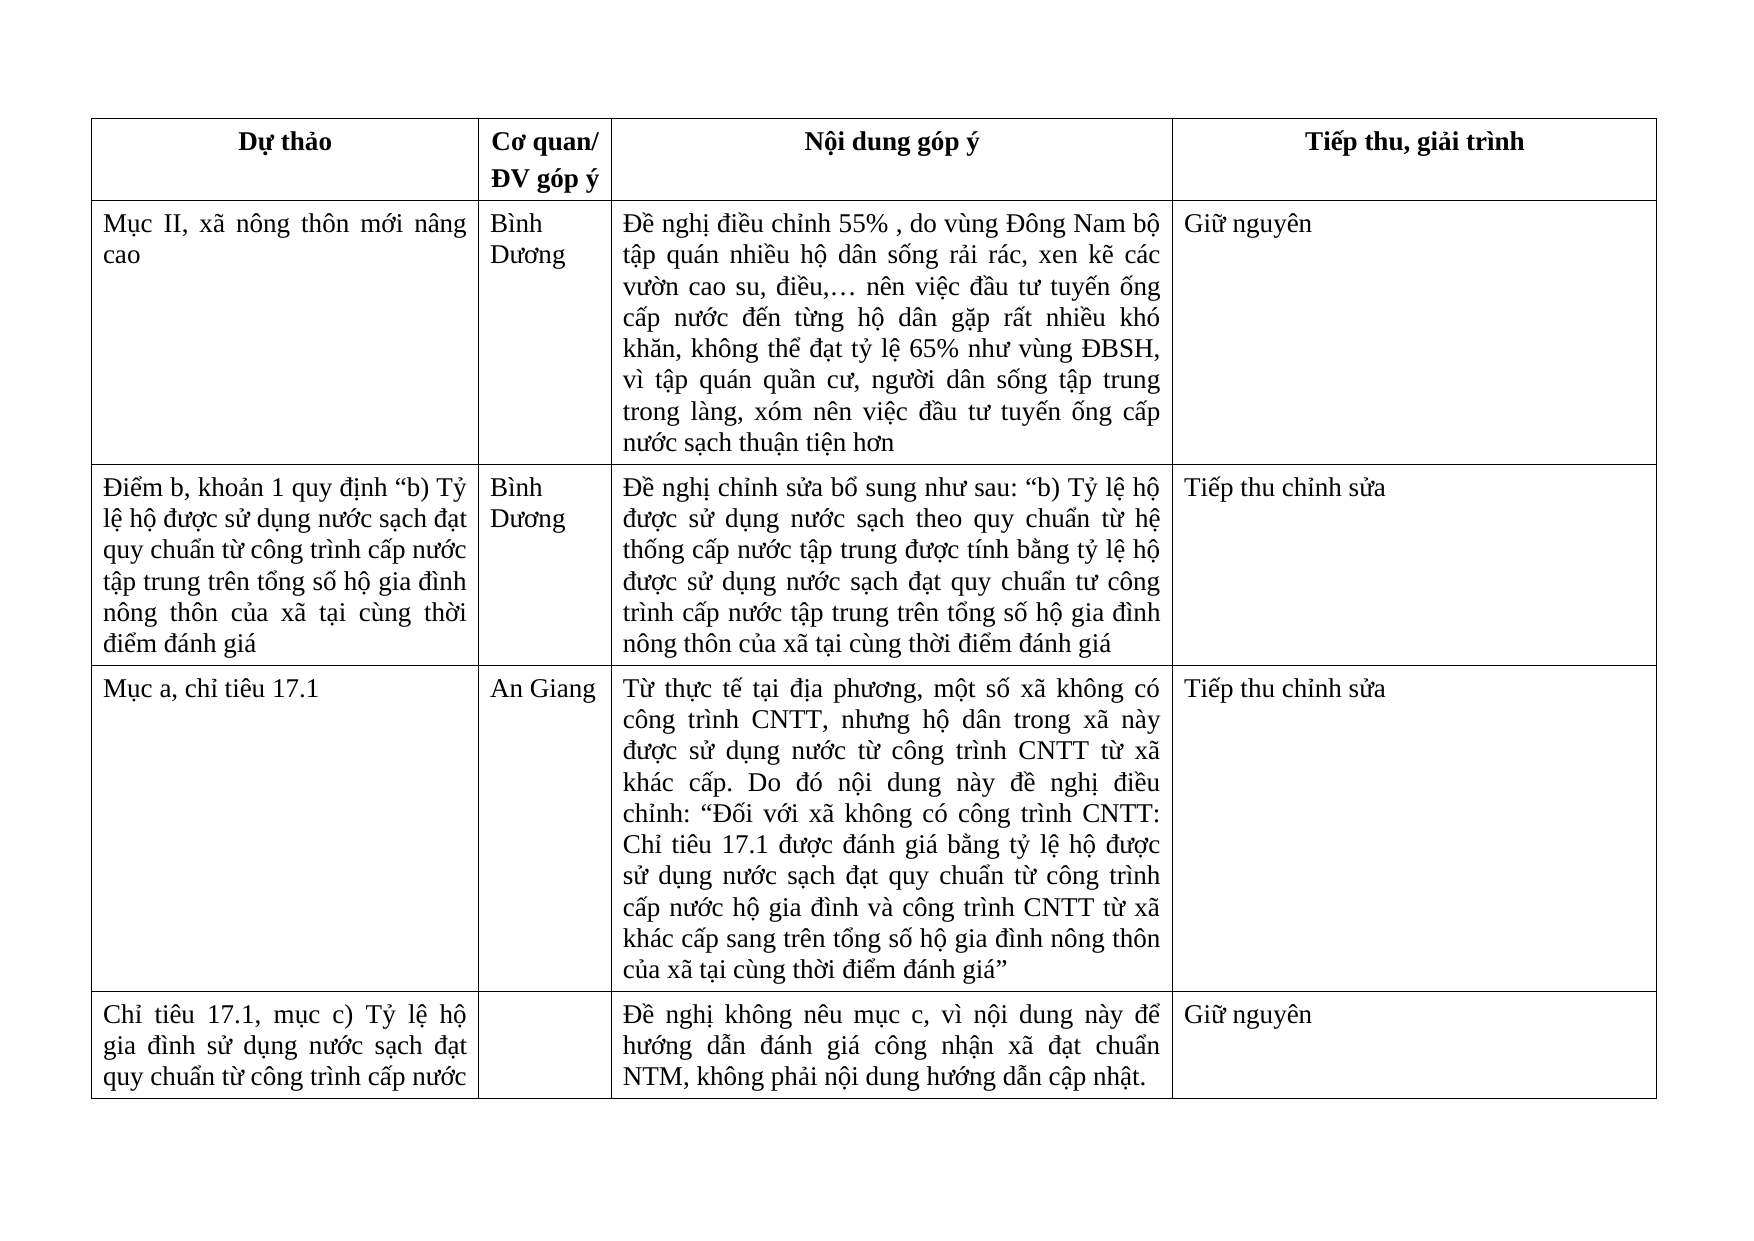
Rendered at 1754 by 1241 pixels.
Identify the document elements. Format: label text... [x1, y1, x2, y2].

table_cell Tiếp thu chỉnh sửa [1173, 666, 1656, 991]
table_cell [92, 992, 478, 1098]
table_cell [479, 992, 611, 1098]
table_cell Bình Dương [479, 465, 611, 665]
table_header Cơ quan/ ĐV góp ý [479, 119, 611, 200]
table_cell Điểm b, khoản 1 quy định “b) Tỷ lệ hộ được sử dụng nước sạch đạt quy chuẩn từ công trình cấp nước tập trung trên tổng số hộ gia đình nông thôn của xã tại cùng thời điểm đánh giá [92, 465, 478, 665]
table_cell Mục a, chỉ tiêu 17.1 [92, 666, 478, 991]
table_cell Đề nghị chỉnh sửa bổ sung như sau: “b) Tỷ lệ hộ được sử dụng nước sạch theo quy chuẩn từ hệ thống cấp nước tập trung được tính bằng tỷ lệ hộ được sử dụng nước sạch đạt quy chuẩn tư công trình cấp nước tập trung trên tổng số hộ gia đình nông thôn của xã tại cùng thời điểm đánh giá [612, 465, 1172, 665]
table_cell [612, 992, 1172, 1098]
table_cell Mục II, xã nông thôn mới nâng cao [92, 201, 478, 464]
table_cell Từ thực tế tại địa phương, một số xã không có công trình CNTT, nhưng hộ dân trong xã này được sử dụng nước từ công trình CNTT từ xã khác cấp. Do đó nội dung này đề nghị điều chỉnh: “Đối với xã không có công trình CNTT: Chỉ tiêu 17.1 được đánh giá bằng tỷ lệ hộ được sử dụng nước sạch đạt quy chuẩn từ công trình cấp nước hộ gia đình và công trình CNTT từ xã khác cấp sang trên tổng số hộ gia đình nông thôn của xã tại cùng thời điểm đánh giá” [612, 666, 1172, 991]
table_header Nội dung góp ý [612, 119, 1172, 200]
table_cell An Giang [479, 666, 611, 991]
table_cell Bình Dương [479, 201, 611, 464]
table_cell Tiếp thu chỉnh sửa [1173, 465, 1656, 665]
table_cell Đề nghị điều chỉnh 55% , do vùng Đông Nam bộ tập quán nhiều hộ dân sống rải rác, xen kẽ các vườn cao su, điều,… nên việc đầu tư tuyến ống cấp nước đến từng hộ dân gặp rất nhiều khó khăn, không thể đạt tỷ lệ 65% như vùng ĐBSH, vì tập quán quần cư, người dân sống tập trung trong làng, xóm nên việc đầu tư tuyến ống cấp nước sạch thuận tiện hơn [612, 201, 1172, 464]
table_cell Giữ nguyên [1173, 992, 1656, 1098]
table_cell Giữ nguyên [1173, 201, 1656, 464]
table_header Tiếp thu, giải trình [1173, 119, 1656, 200]
table_header Dự thảo [92, 119, 478, 200]
